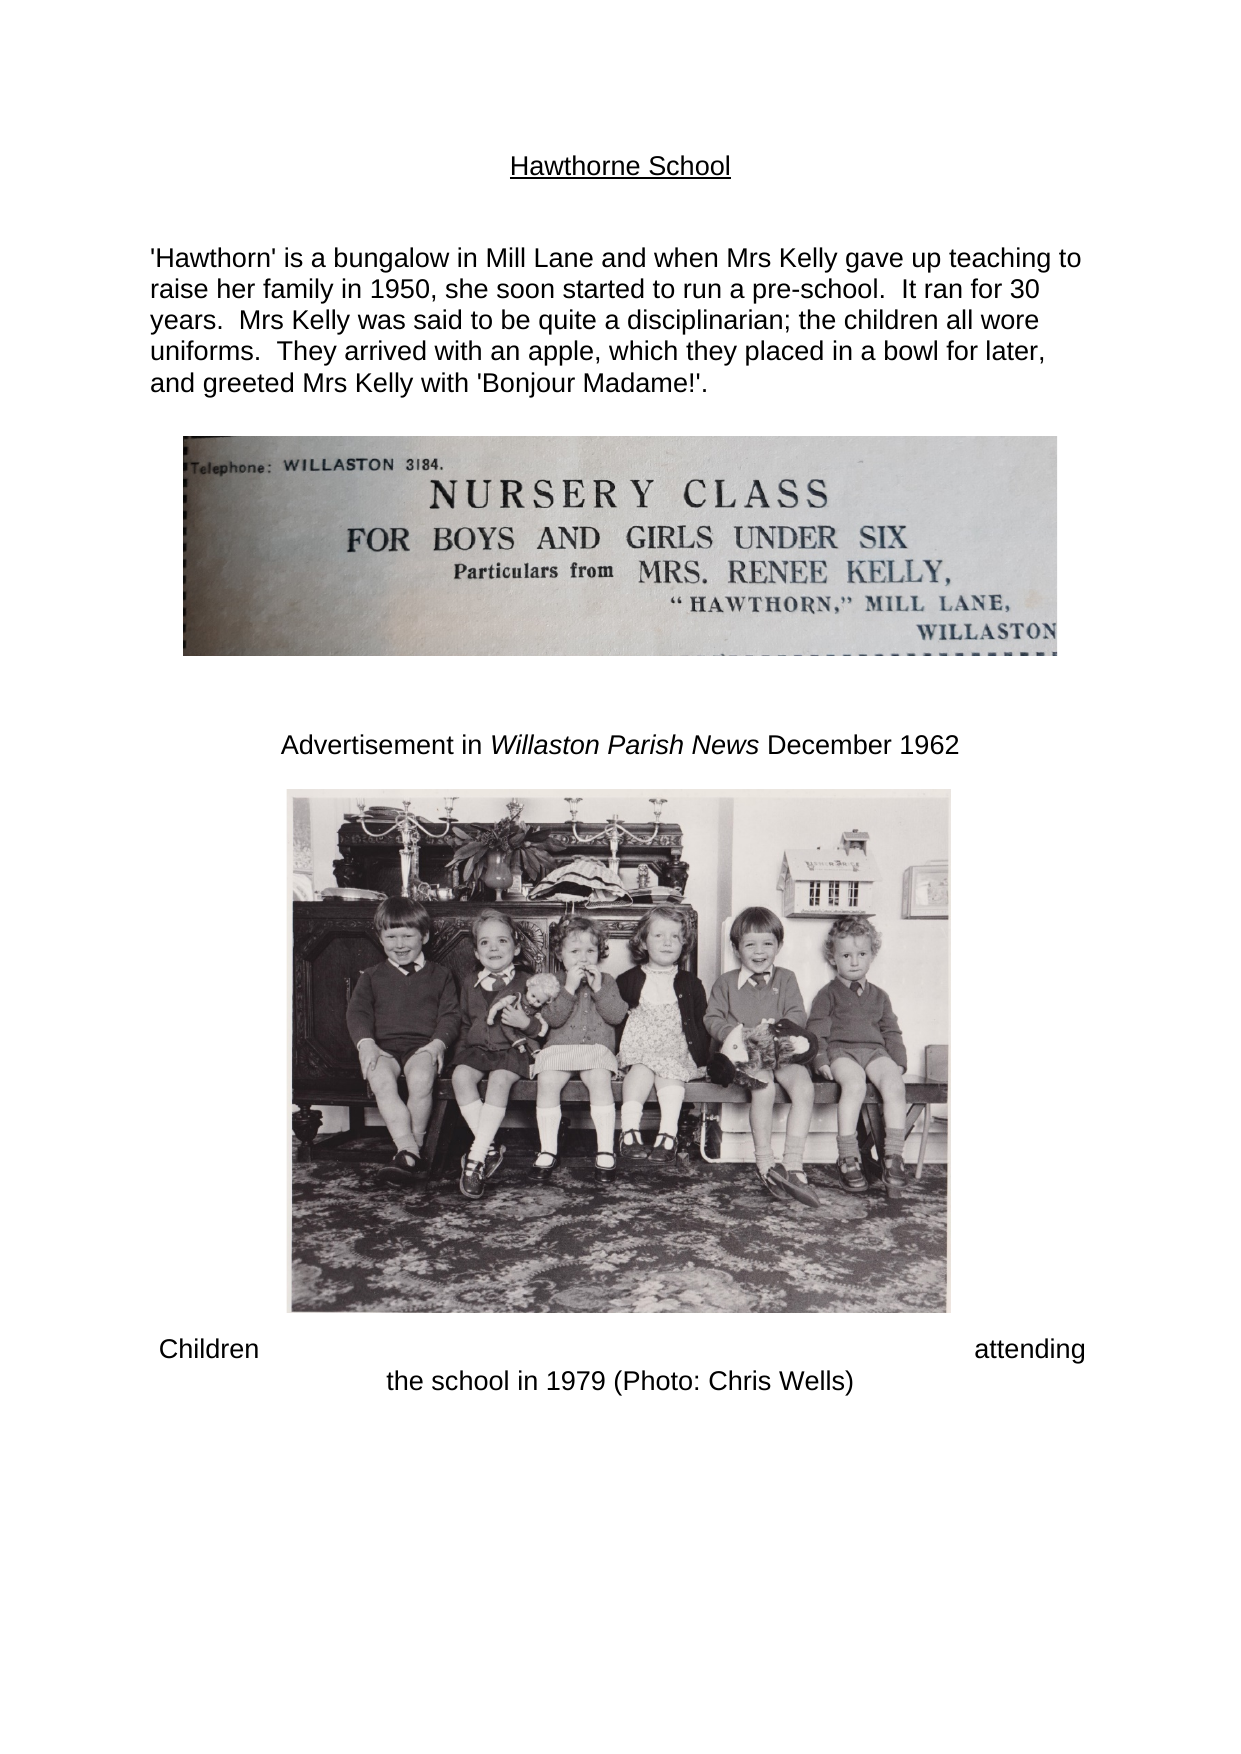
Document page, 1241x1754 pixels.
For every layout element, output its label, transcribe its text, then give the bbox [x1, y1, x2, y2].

picture [183, 436, 1057, 656]
picture [285, 789, 951, 1312]
text 'Hawthorn' is a bungalow in Mill Lane and when Mrs Kelly gave up teaching to raise her family in 1950, she soon started to run a pre-school. It ran for 30 years. Mrs Kelly was said to be quite a disciplinarian; the children all wore uniforms. They arrived with an apple, which they placed in a bowl for later, and greeted Mrs Kelly with 'Bonjour Madame!'. [150, 242, 1090, 398]
text Hawthorne School [150, 150, 1090, 181]
text Children attending the school in 1979 (Photo: Chris Wells) [150, 1333, 1090, 1396]
